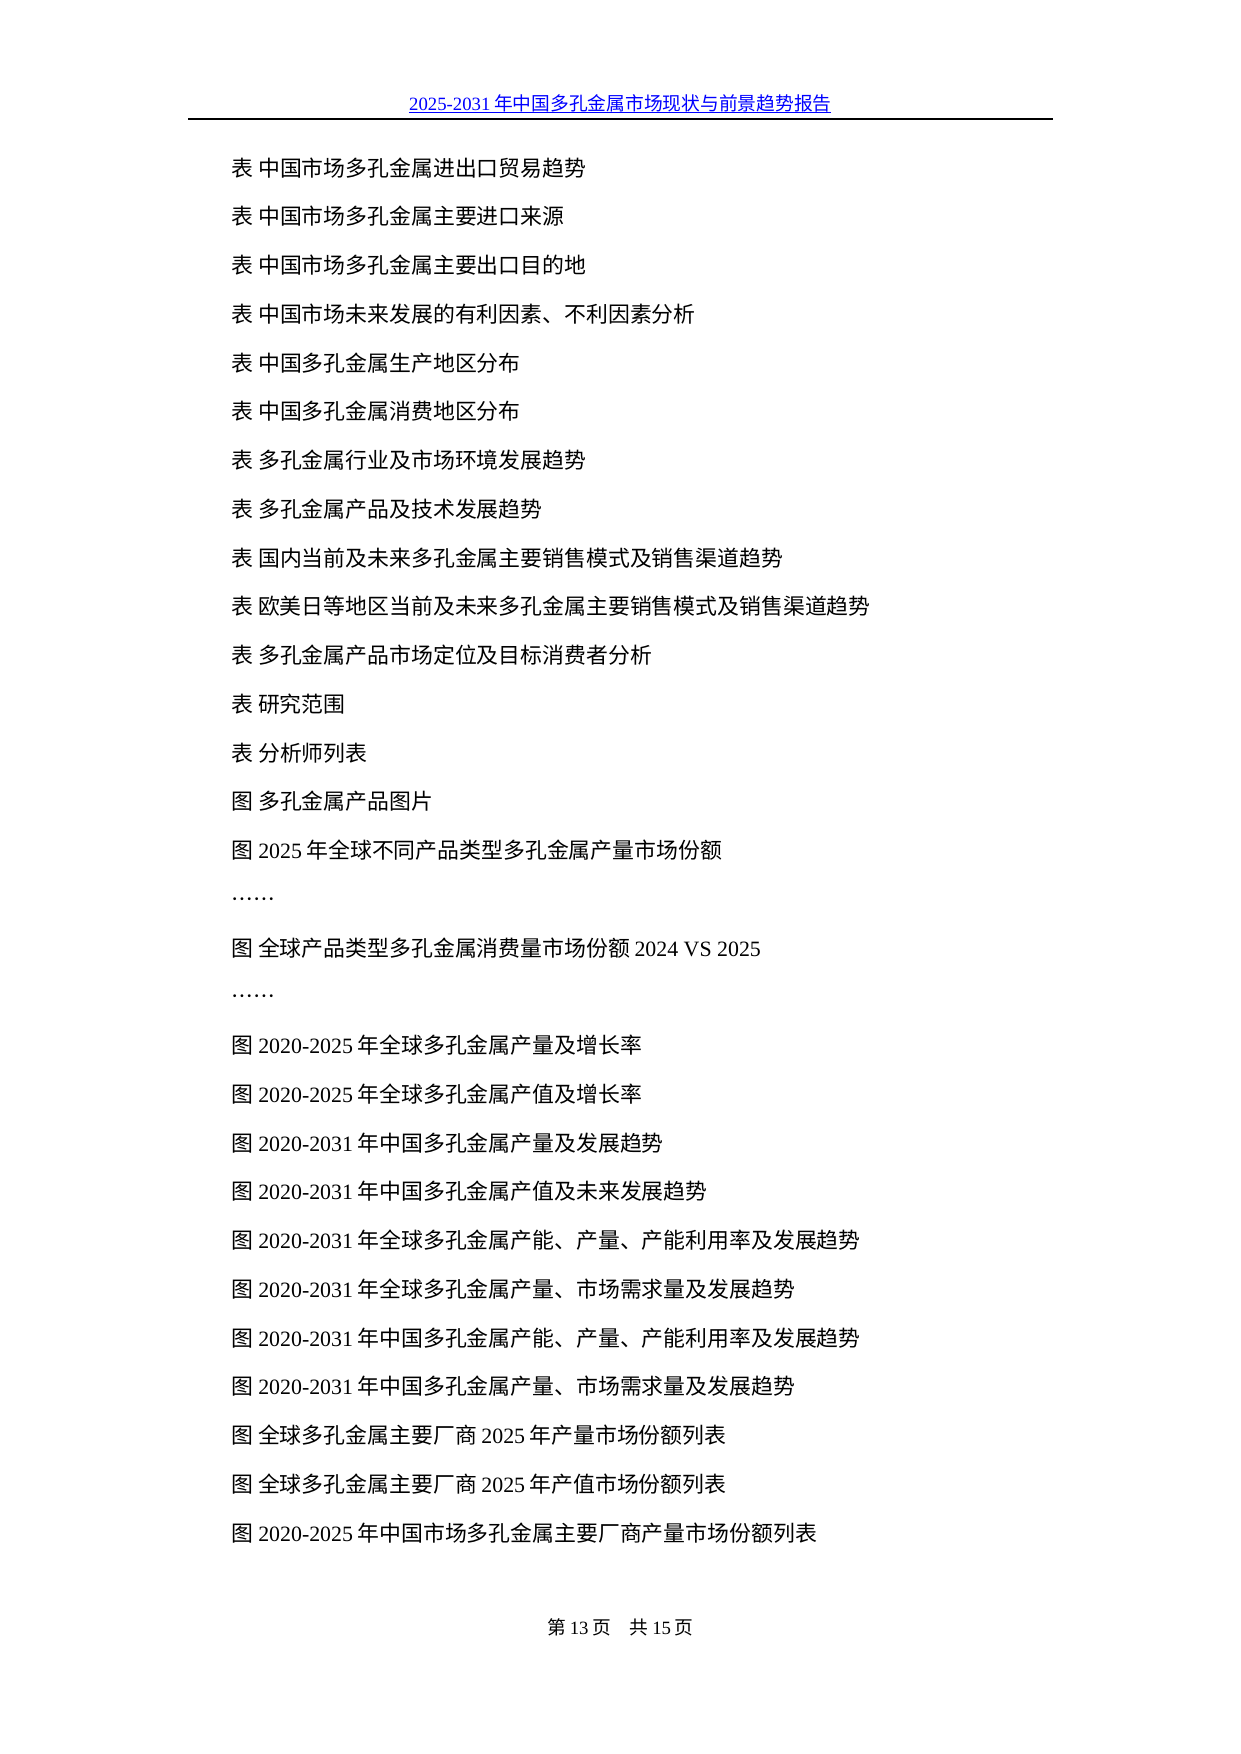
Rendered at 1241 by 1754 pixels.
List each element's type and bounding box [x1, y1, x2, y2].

text [187, 150, 1053, 1548]
